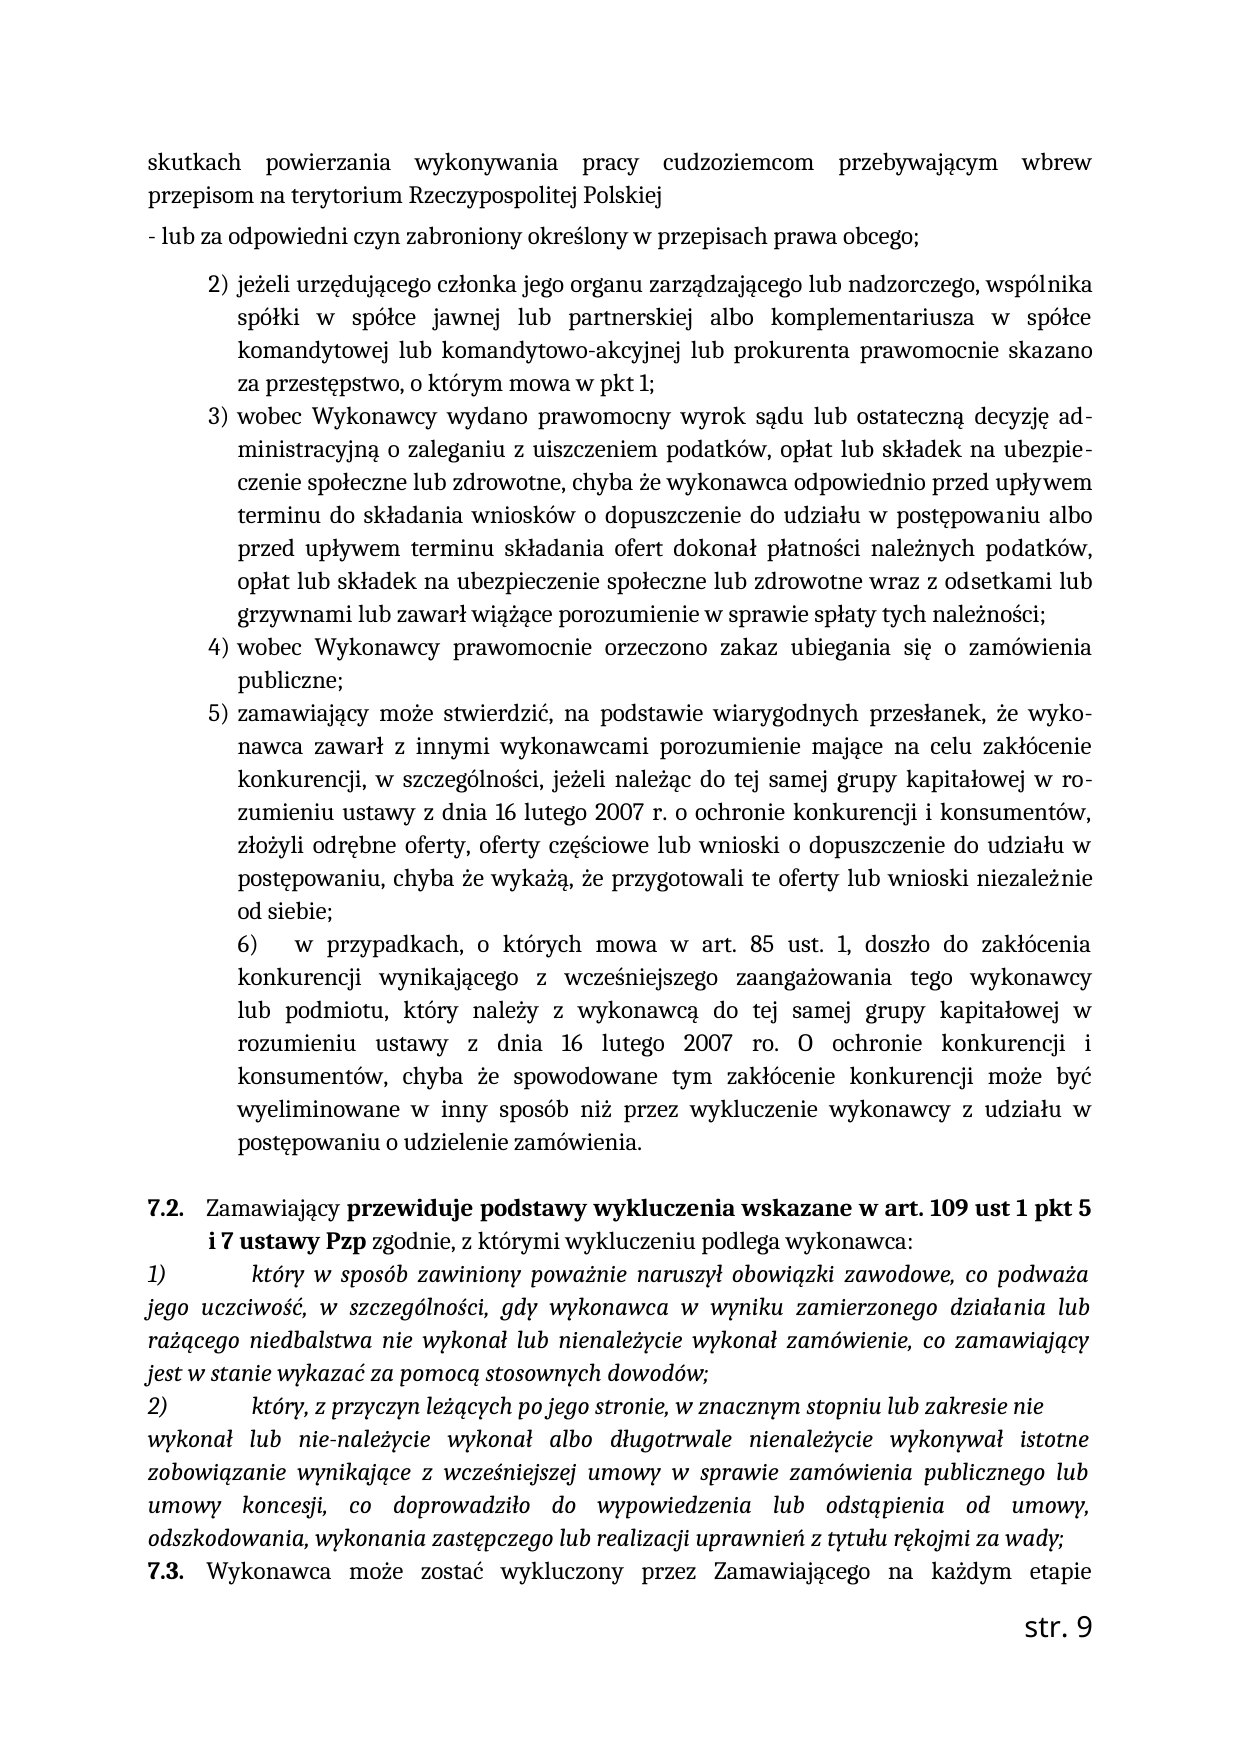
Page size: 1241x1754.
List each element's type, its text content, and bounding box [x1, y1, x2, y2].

text - lub za odpowiedni czyn zabroniony określony w przepisach prawa obcego; [148, 222, 1093, 251]
list który w sposób zawiniony poważnie naruszył obowiązki zawodowe, co podważa jego uczciwość, w szczególności, gdy wykonawca w wyniku zamierzonego działania lub rażącego niedbalstwa nie wykonał lub nienależycie wykonał zamówienie, co zamawiający jest w stanie wykazać za pomocą stosownych dowodów; [148, 1260, 1093, 1388]
list jeżeli urzędującego członka jego organu zarządzającego lub nadzorczego, wspólnika spółki w spółce jawnej lub partnerskiej albo komplementariusza w spółce komandytowej lub komandytowo-akcyjnej lub prokurenta prawomocnie skazano za przestępstwo, o którym mowa w pkt 1; [208, 269, 1093, 397]
list wobec Wykonawcy wydano prawomocny wyrok sądu lub ostateczną decyzję administracyjną o zaleganiu z uiszczeniem podatków, opłat lub składek na ubezpieczenie społeczne lub zdrowotne, chyba że wykonawca odpowiednio przed upływem terminu do składania wniosków o dopuszczenie do udziału w postępowaniu albo przed upływem terminu składania ofert dokonał płatności należnych podatków, opłat lub składek na ubezpieczenie społeczne lub zdrowotne wraz z odsetkami lub grzywnami lub zawarł wiążące porozumienie w sprawie spłaty tych należności; [208, 402, 1093, 628]
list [148, 148, 1093, 209]
list który, z przyczyn leżących po jego stronie, w znacznym stopniu lub zakresie nie [148, 1392, 1093, 1421]
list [148, 1557, 1093, 1586]
list wobec Wykonawcy prawomocnie orzeczono zakaz ubiegania się o zamówienia publiczne; [208, 633, 1093, 694]
text wykonał lub nie-należycie wykonał albo długotrwale nienależycie wykonywał istotne zobowiązanie wynikające z wcześniejszej umowy w sprawie zamówienia publicznego lub umowy koncesji, co doprowadziło do wypowiedzenia lub odstąpienia od umowy, odszkodowania, wykonania zastępczego lub realizacji uprawnień z tytułu rękojmi za wady; [148, 1425, 1093, 1553]
list Zamawiający przewiduje podstawy wykluczenia wskazane w art. 109 ust 1 pkt 5 i 7 ustawy Pzp zgodnie, z którymi wykluczeniu podlega wykonawca: [148, 1194, 1093, 1256]
list zamawiający może stwierdzić, na podstawie wiarygodnych przesłanek, że wykonawca zawarł z innymi wykonawcami porozumienie mające na celu zakłócenie konkurencji, w szczególności, jeżeli należąc do tej samej grupy kapitałowej w rozumieniu ustawy z dnia 16 lutego 2007 r. o ochronie konkurencji i konsumentów, złożyli odrębne oferty, oferty częściowe lub wnioski o dopuszczenie do udziału w postępowaniu, chyba że wykażą, że przygotowali te oferty lub wnioski niezależnie od siebie; [208, 699, 1093, 926]
list w przypadkach, o których mowa w art. 85 ust. 1, doszło do zakłócenia konkurencji wynikającego z wcześniejszego zaangażowania tego wykonawcy lub podmiotu, który należy z wykonawcą do tej samej grupy kapitałowej w rozumieniu ustawy z dnia 16 lutego 2007 ro. O ochronie konkurencji i konsumentów, chyba że spowodowane tym zakłócenie konkurencji może być wyeliminowane w inny sposób niż przez wykluczenie wykonawcy z udziału w postępowaniu o udzielenie zamówienia. [237, 930, 1093, 1157]
